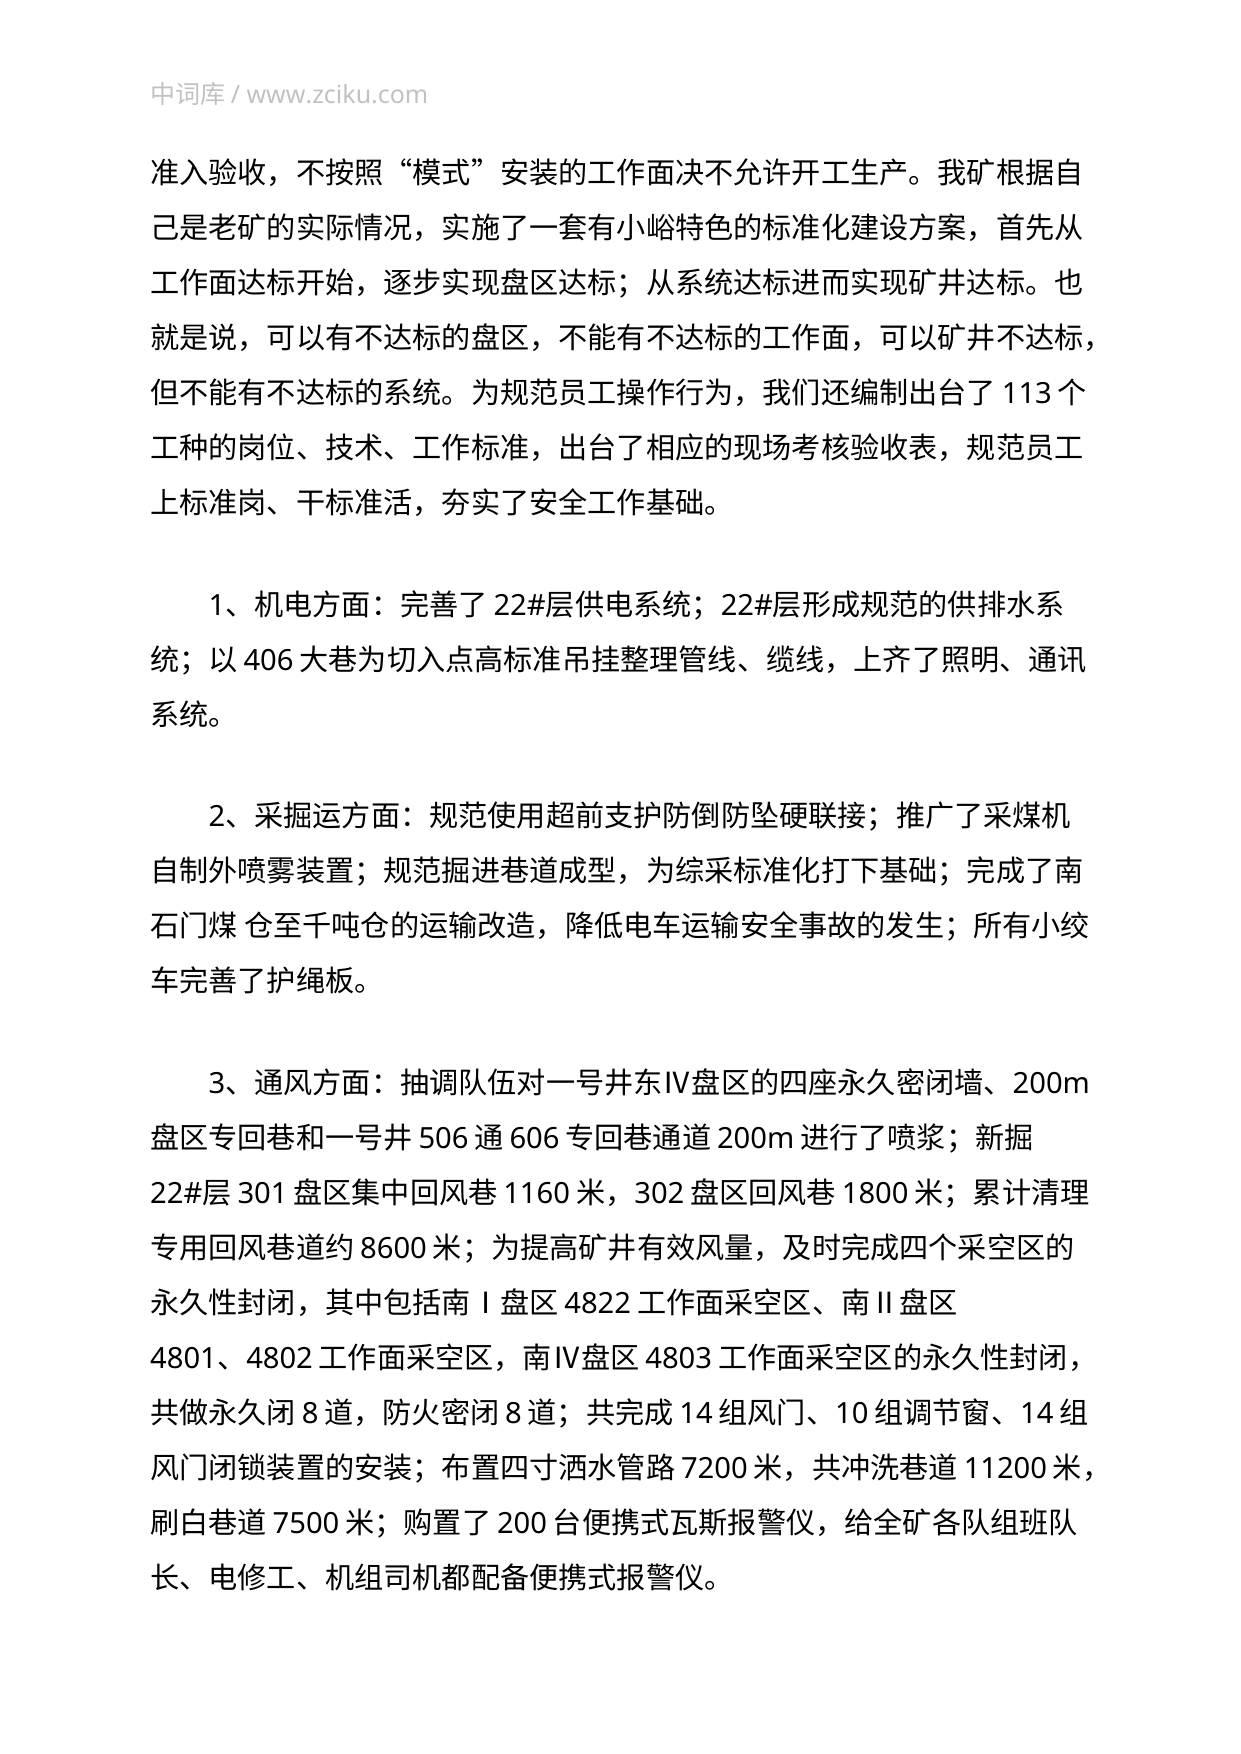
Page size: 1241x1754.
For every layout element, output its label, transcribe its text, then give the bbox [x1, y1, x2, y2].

text 1、机电方面：完善了22#层供电系统；22#层形成规范的供排水系统；以406大巷为切入点高标准吊挂整理管线、缆线，上齐了照明、通讯系统。 [150, 581, 1090, 733]
text 3、通风方面：抽调队伍对一号井东Ⅳ盘区的四座永久密闭墙、200m盘区专回巷和一号井506通606专回巷通道200m进行了喷浆；新掘22#层301盘区集中回风巷1160米，302盘区回风巷1800米；累计清理专用回风巷道约8600米；为提高矿井有效风量，及时完成四个采空区的永久性封闭，其中包括南Ⅰ盘区4822工作面采空区、南Ⅱ盘区4801、4802工作面采空区，南Ⅳ盘区4803工作面采空区的永久性封闭，共做永久闭8道，防火密闭8道；共完成14组风门、10组调节窗、14组风门闭锁装置的安装；布置四寸洒水管路7200米，共冲洗巷道11200米，刷白巷道7500米；购置了200台便携式瓦斯报警仪，给全矿各队组班队长、电修工、机组司机都配备便携式报警仪。 [150, 1059, 1090, 1597]
text 2、采掘运方面：规范使用超前支护防倒防坠硬联接；推广了采煤机自制外喷雾装置；规范掘进巷道成型，为综采标准化打下基础；完成了南石门煤 仓至千吨仓的运输改造，降低电车运输安全事故的发生；所有小绞车完善了护绳板。 [150, 793, 1090, 1000]
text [150, 150, 1090, 522]
